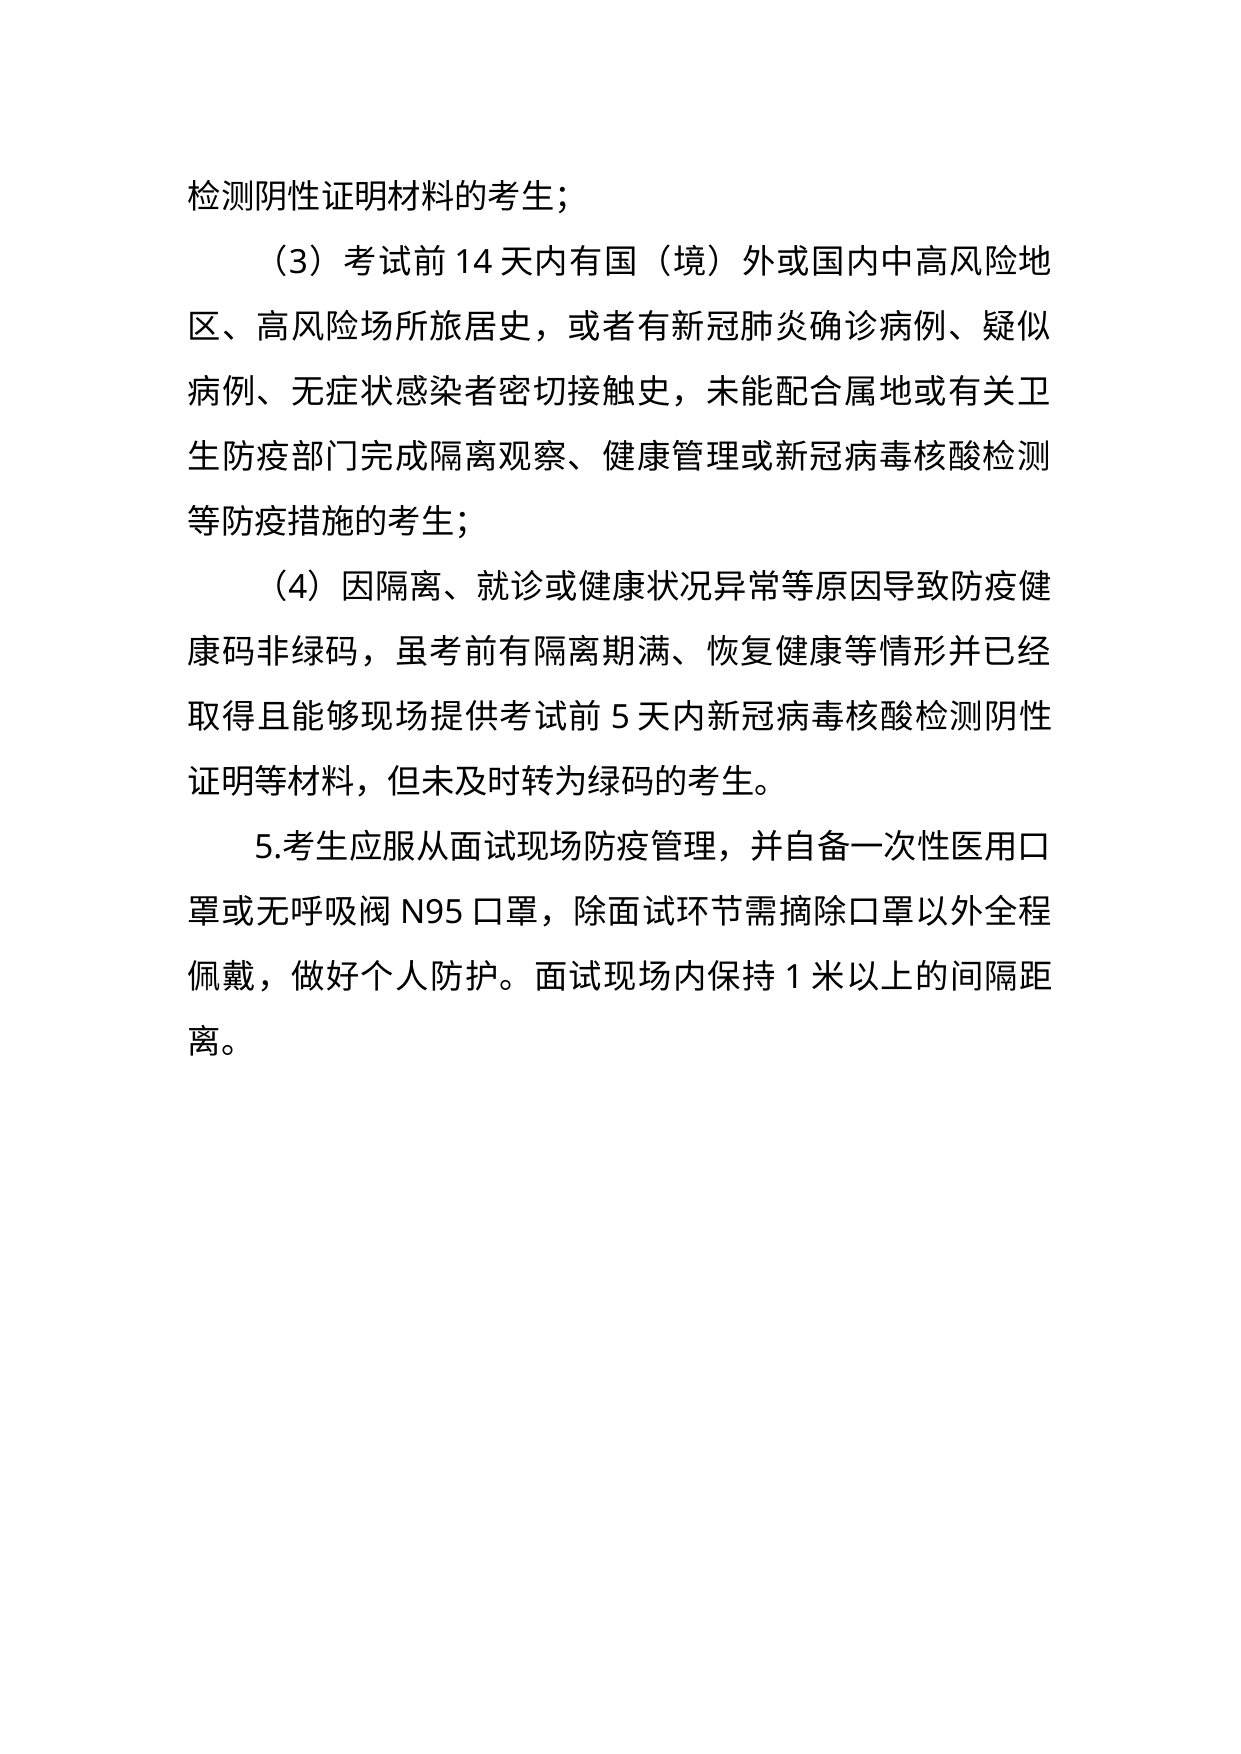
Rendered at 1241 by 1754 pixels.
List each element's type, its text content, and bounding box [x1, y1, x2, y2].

text （3）考试前14天内有国（境）外或国内中高风险地区、高风险场所旅居史，或者有新冠肺炎确诊病例、疑似病例、无症状感染者密切接触史，未能配合属地或有关卫生防疫部门完成隔离观察、健康管理或新冠病毒核酸检测等防疫措施的考生； [187, 227, 1053, 552]
text （4）因隔离、就诊或健康状况异常等原因导致防疫健康码非绿码，虽考前有隔离期满、恢复健康等情形并已经取得且能够现场提供考试前5天内新冠病毒核酸检测阴性证明等材料，但未及时转为绿码的考生。 [187, 552, 1053, 812]
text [187, 162, 1053, 227]
text 5.考生应服从面试现场防疫管理，并自备一次性医用口罩或无呼吸阀N95口罩，除面试环节需摘除口罩以外全程佩戴，做好个人防护。面试现场内保持1米以上的间隔距离。 [187, 812, 1053, 1072]
